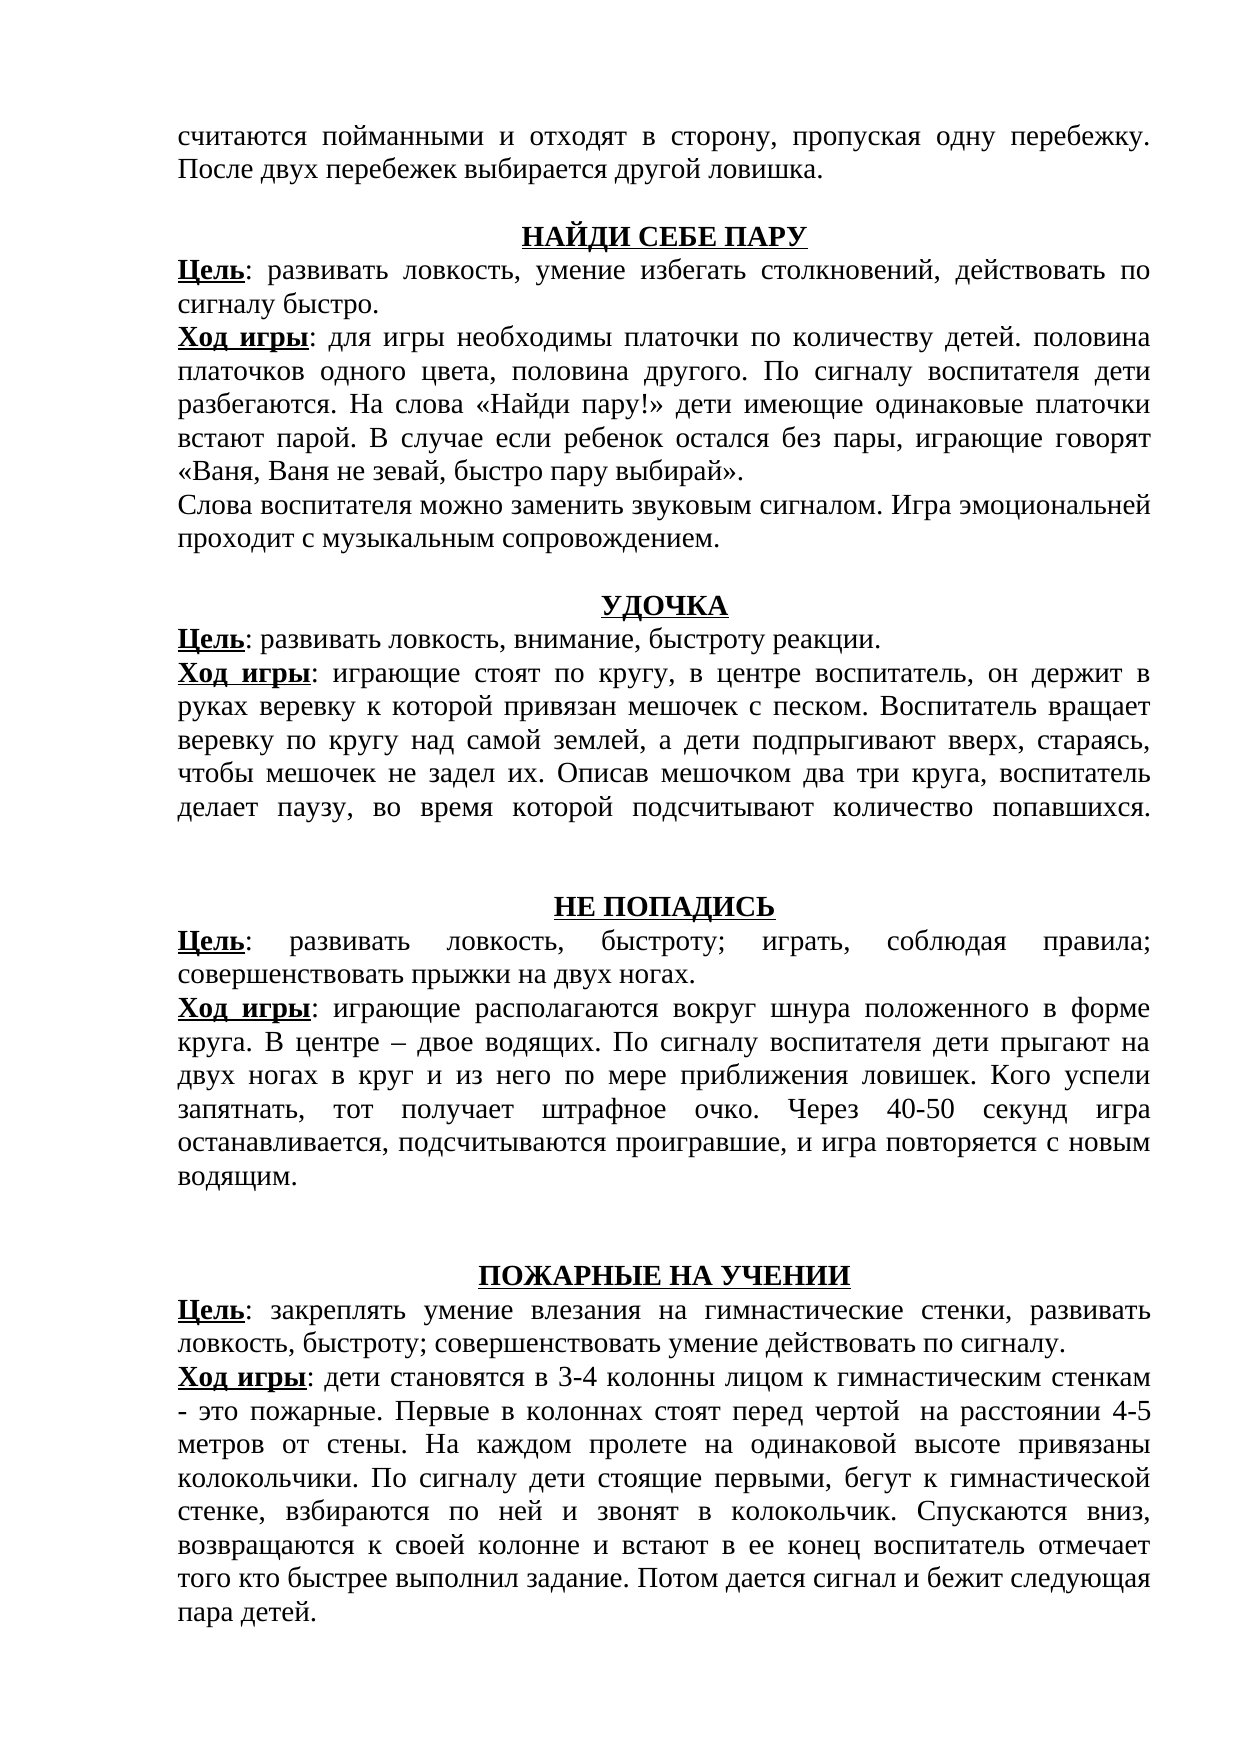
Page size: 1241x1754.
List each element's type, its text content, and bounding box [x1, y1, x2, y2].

text Ход игры: для игры необходимы платочки по количеству детей. половина платочков одного цвета, половина другого. По сигналу воспитателя дети разбегаются. На слова «Найди пару!» дети имеющие одинаковые платочки встают парой. В случае если ребенок остался без пары, играющие говорят «Ваня, Ваня не зевай, быстро пару выбирай». [177, 319, 1152, 487]
text Цель: развивать ловкость, умение избегать столкновений, действовать по сигналу быстро. [177, 252, 1152, 319]
text Цель: развивать ловкость, внимание, быстроту реакции. [177, 621, 1152, 655]
text Ход игры: играющие располагаются вокруг шнура положенного в форме круга. В центре – двое водящих. По сигналу воспитателя дети прыгают на двух ногах в круг и из него по мере приближения ловишек. Кого успели запятнать, тот получает штрафное очко. Через 40-50 секунд игра останавливается, подсчитываются проигравшие, и игра повторяется с новым водящим. [177, 990, 1152, 1225]
text Слова воспитателя можно заменить звуковым сигналом. Игра эмоциональней проходит с музыкальным сопровождением. [177, 487, 1152, 554]
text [177, 118, 1152, 185]
text НЕ ПОПАДИСЬ [177, 856, 1152, 923]
text Ход игры: играющие стоят по кругу, в центре воспитатель, он держит в руках веревку к которой привязан мешочек с песком. Воспитатель вращает веревку по кругу над самой землей, а дети подпрыгивают вверх, стараясь, чтобы мешочек не задел их. Описав мешочком два три круга, воспитатель делает паузу, во время которой подсчитывают количество попавшихся. [177, 655, 1152, 856]
text Цель: закреплять умение влезания на гимнастические стенки, развивать ловкость, быстроту; совершенствовать умение действовать по сигналу. [177, 1292, 1152, 1359]
text НАЙДИ СЕБЕ ПАРУ [177, 219, 1152, 252]
text Цель: развивать ловкость, быстроту; играть, соблюдая правила; совершенствовать прыжки на двух ногах. [177, 923, 1152, 990]
text ПОЖАРНЫЕ НА УЧЕНИИ [177, 1225, 1152, 1292]
text Ход игры: дети становятся в 3-4 колонны лицом к гимнастическим стенкам - это пожарные. Первые в колоннах стоят перед чертой на расстоянии 4- от стены. На каждом пролете на одинаковой высоте привязаны колокольчики. По сигналу дети стоящие первыми, бегут к гимнастической стенке, взбираются по ней и звонят в колокольчик. Спускаются вниз, возвращаются к своей колонне и встают в ее конец воспитатель отмечает того кто быстрее выполнил задание. Потом дается сигнал и бежит следующая пара детей. [177, 1359, 1152, 1627]
text УДОЧКА [177, 588, 1152, 621]
